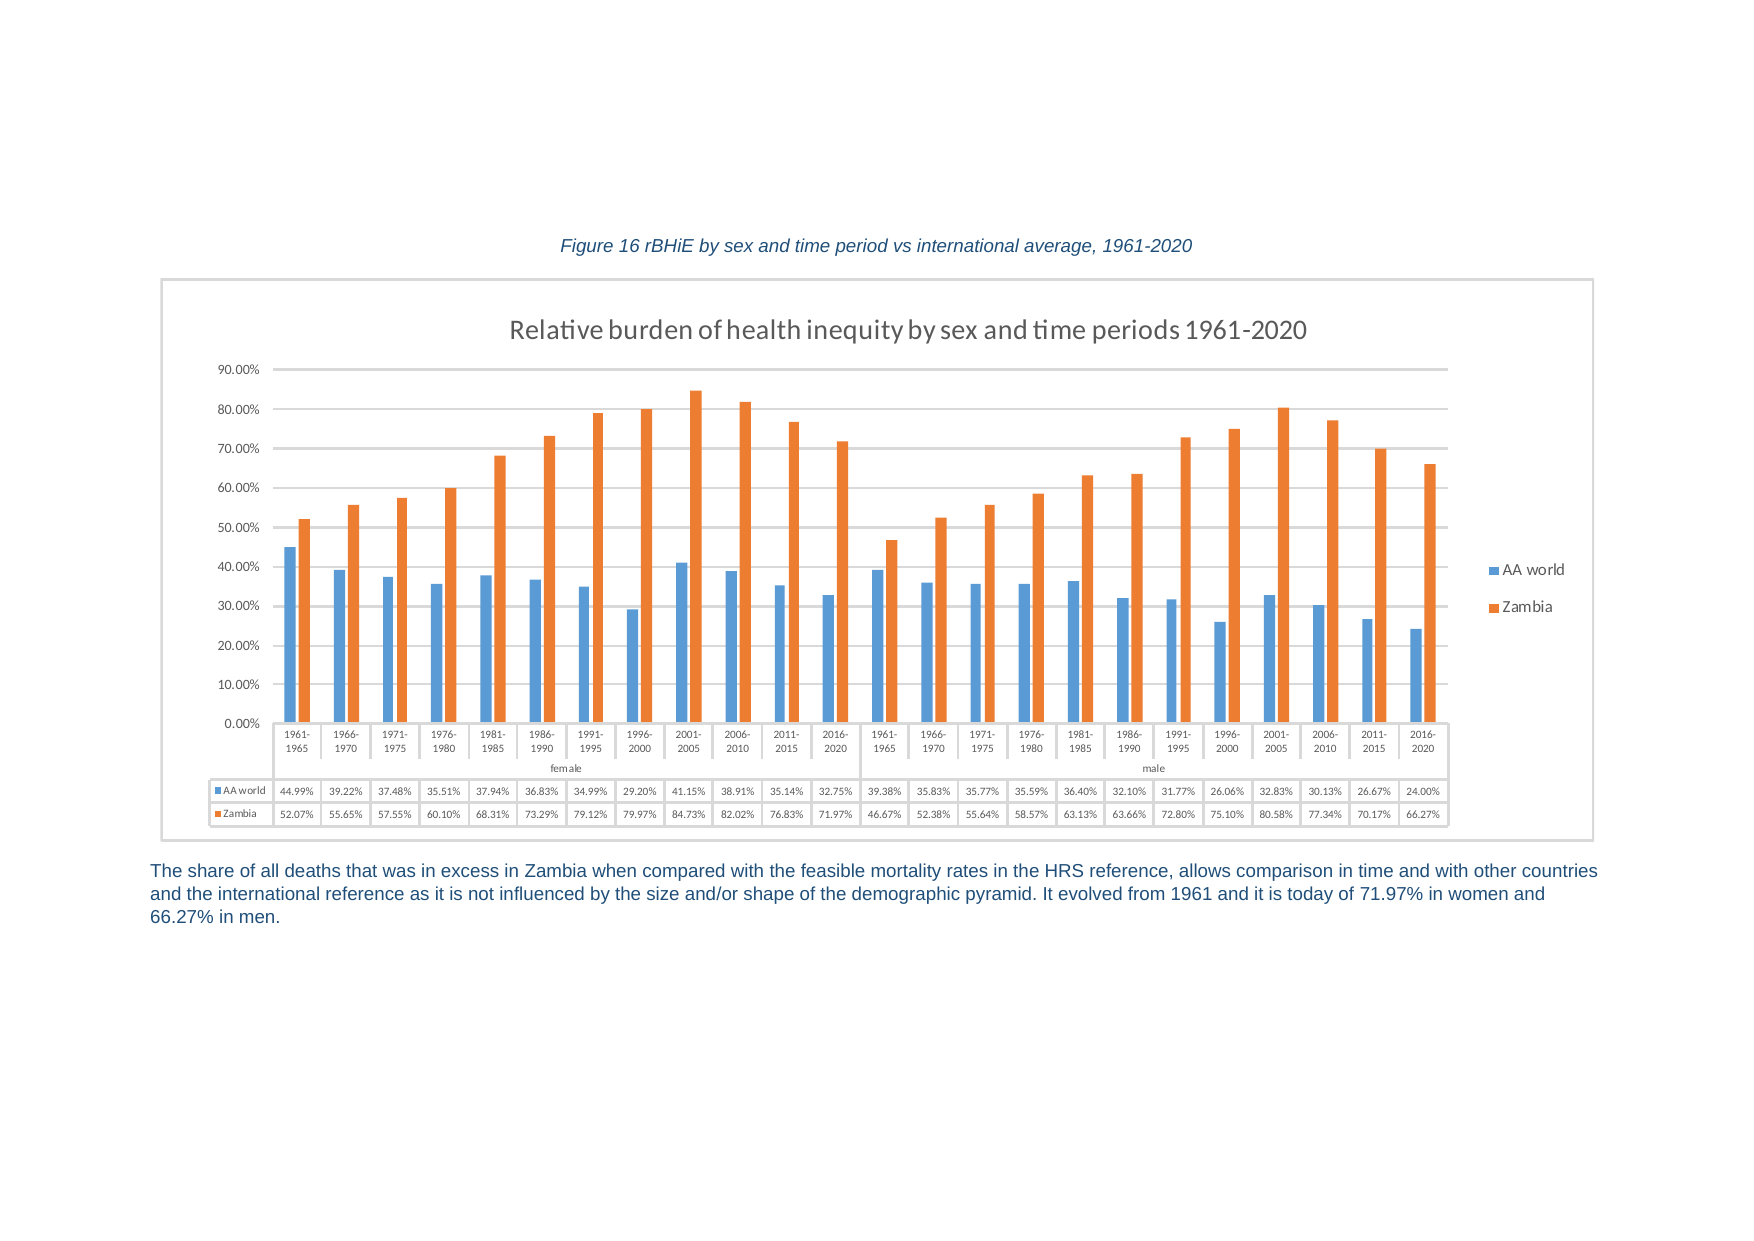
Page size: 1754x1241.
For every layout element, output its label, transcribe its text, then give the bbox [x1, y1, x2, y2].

text The share of all deaths that was in excess in Zambia when compared with the feasible mortality rates in the HRS reference, allows comparison in time and with other countries and the international reference as it is not influenced by the size and/or shape of the demographic pyramid. It evolved from 1961 and it is today of 71.97% in women and 66.27% in men. [150, 859, 1604, 928]
text Figure 16 rBHiE by sex and time period vs international average, 1961-2020 [150, 235, 1604, 256]
